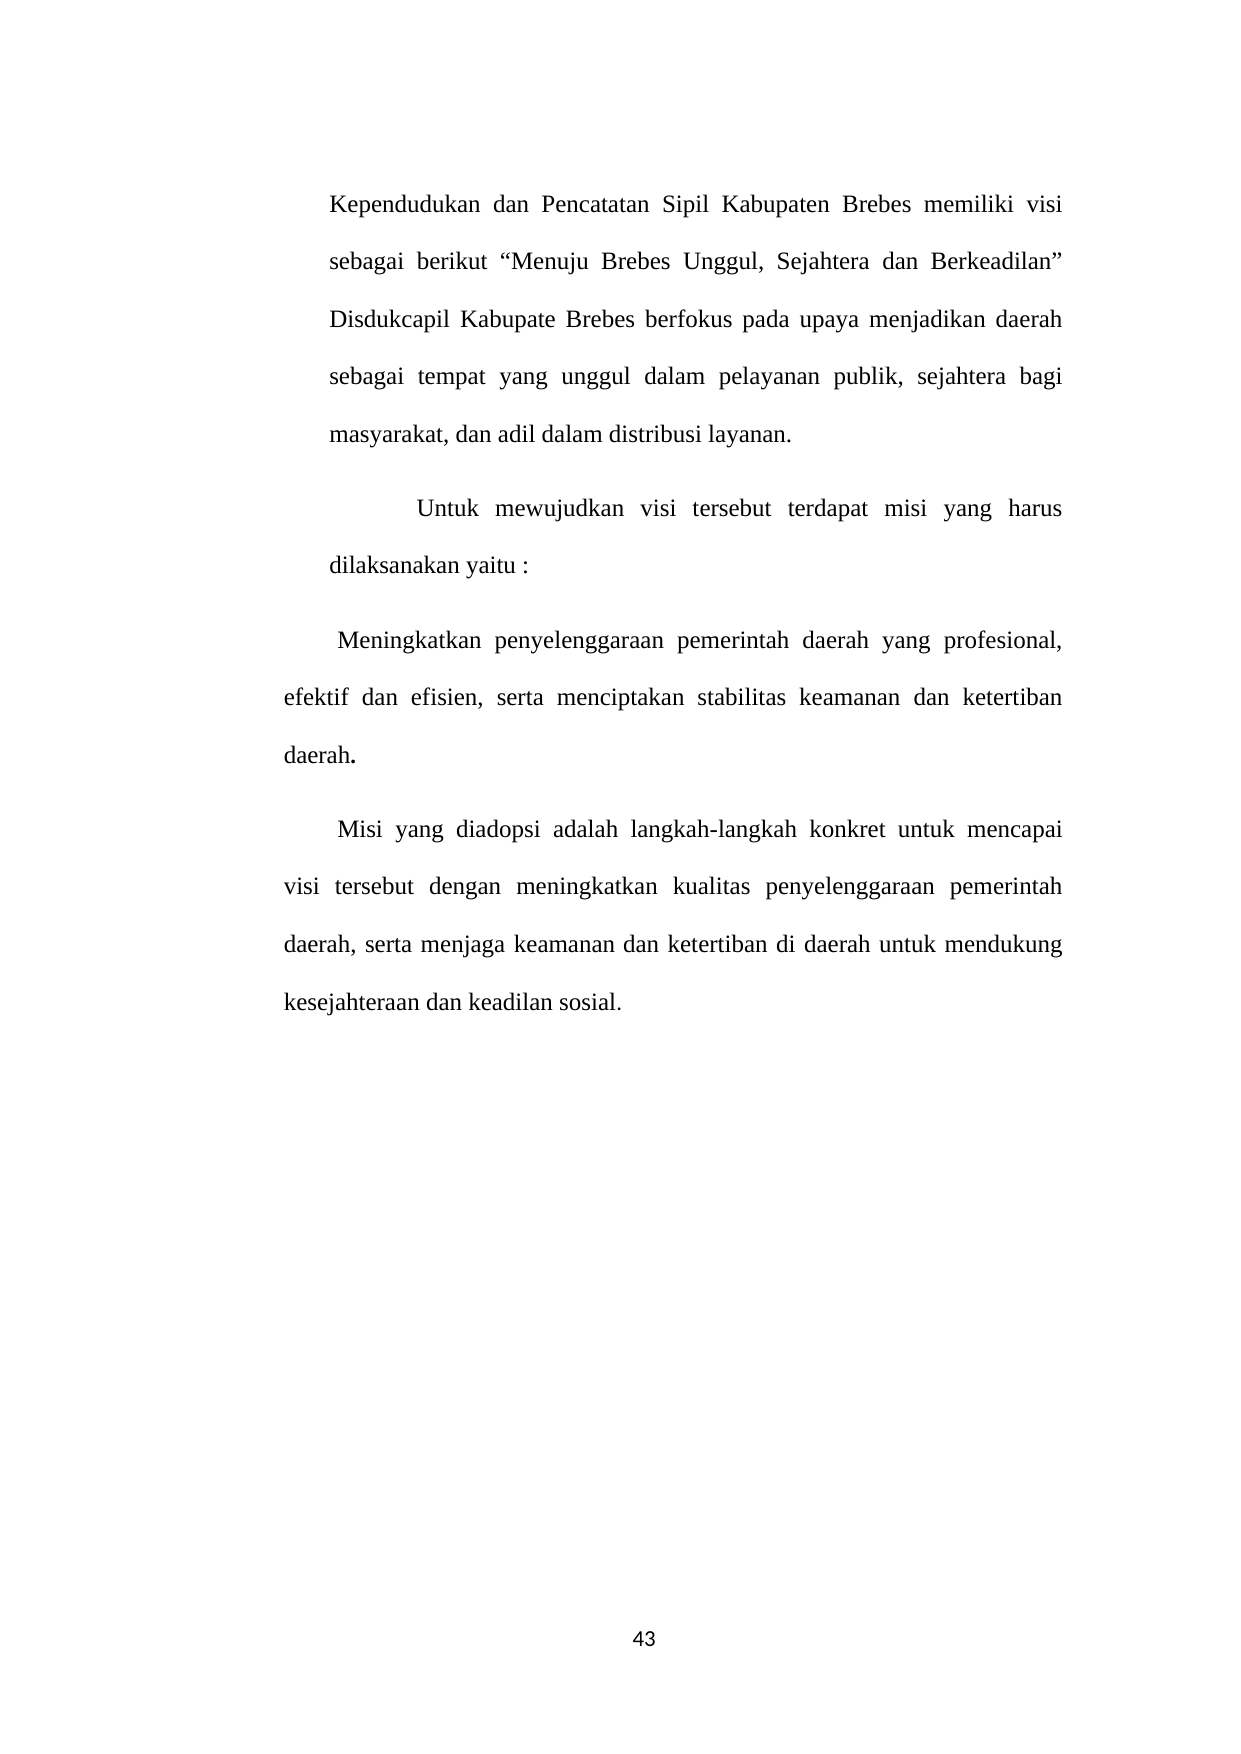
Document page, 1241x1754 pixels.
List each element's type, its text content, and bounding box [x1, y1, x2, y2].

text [329, 189, 1063, 448]
text Untuk mewujudkan visi tersebut terdapat misi yang harus dilaksanakan yaitu : [329, 493, 1063, 579]
text Meningkatkan penyelenggaraan pemerintah daerah yang profesional, efektif dan efisien, serta menciptakan stabilitas keamanan dan ketertiban daerah. [283, 625, 1063, 768]
text Misi yang diadopsi adalah langkah-langkah konkret untuk mencapai visi tersebut dengan meningkatkan kualitas penyelenggaraan pemerintah daerah, serta menjaga keamanan dan ketertiban di daerah untuk mendukung kesejahteraan dan keadilan sosial. [283, 814, 1063, 1016]
